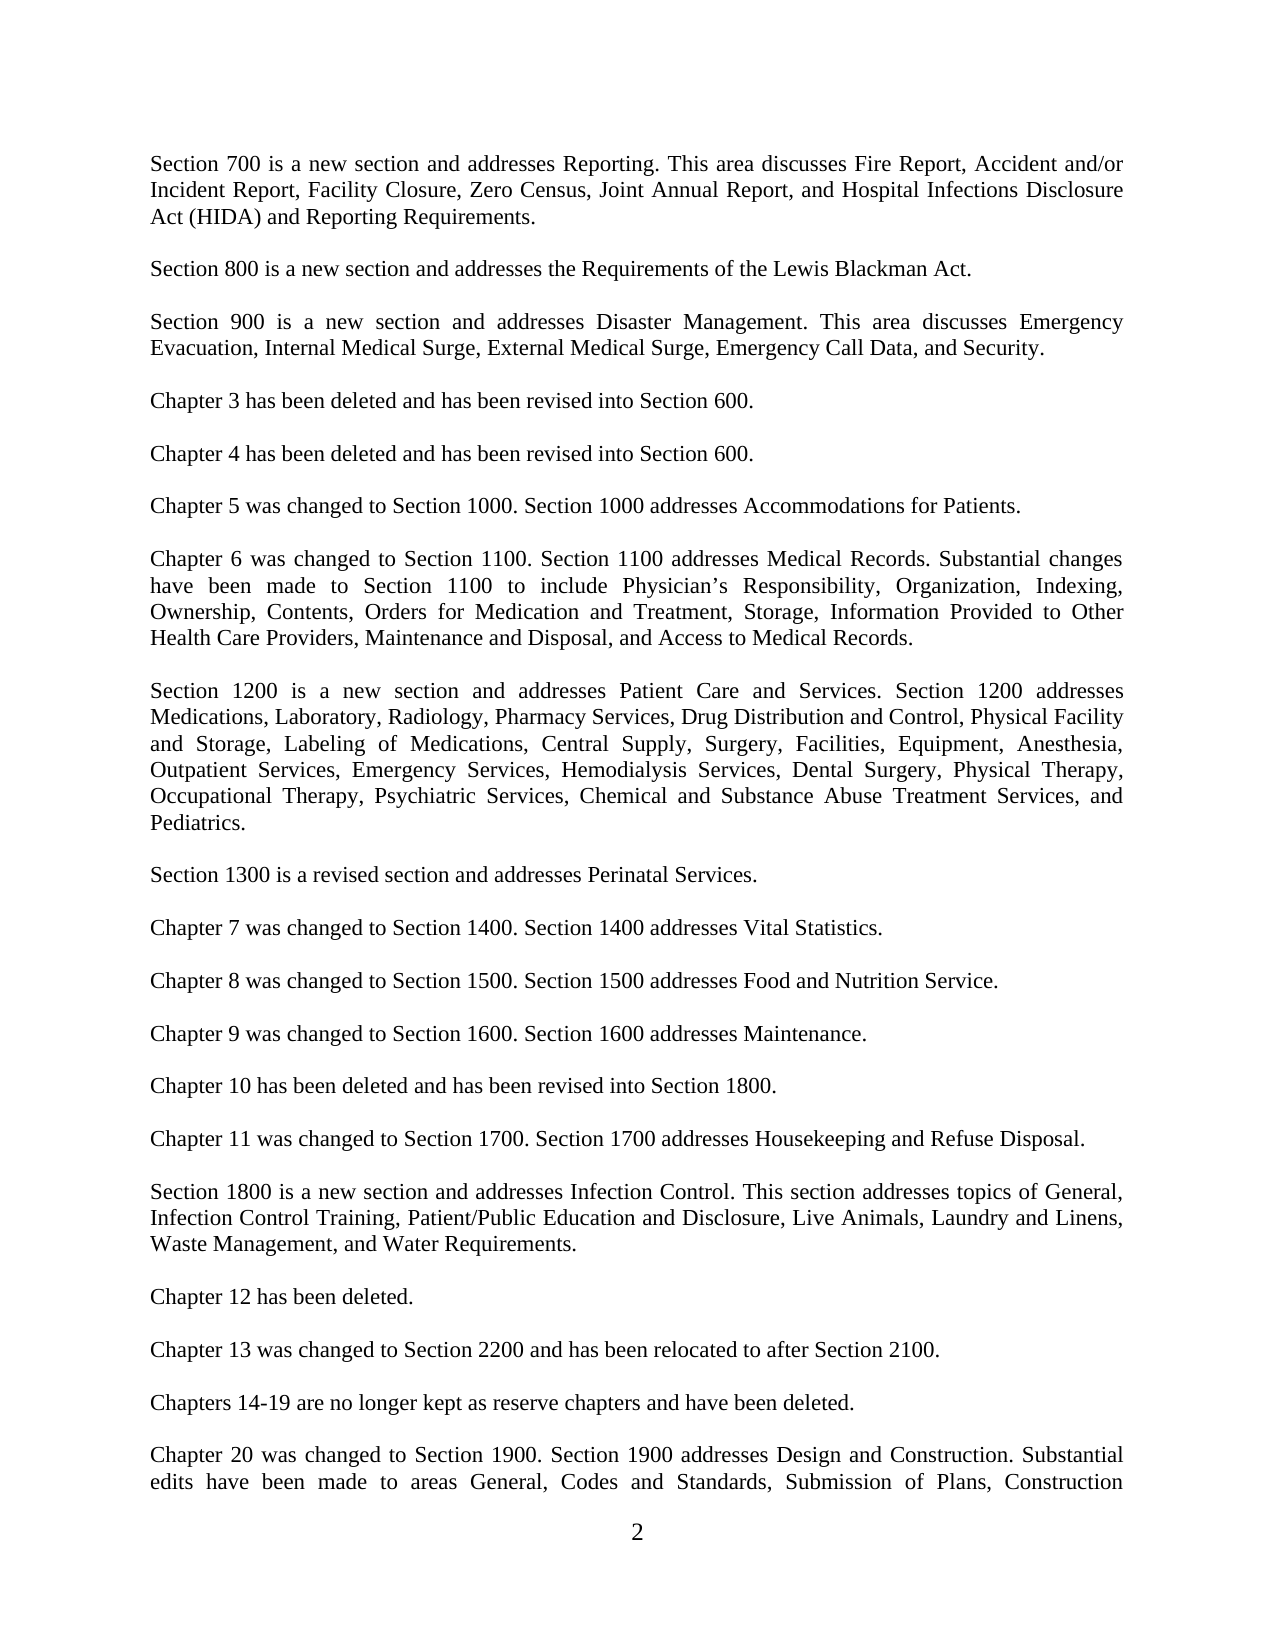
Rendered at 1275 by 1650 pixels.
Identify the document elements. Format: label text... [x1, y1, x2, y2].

text Section 900 is a new section and addresses Disaster Management. This area discusses Emergency Evacuation, Internal Medical Surge, External Medical Surge, Emergency Call Data, and Security. [150, 308, 1125, 361]
text Chapter 13 was changed to Section 2200 and has been relocated to after Section 2100. [150, 1336, 1125, 1362]
text Section 700 is a new section and addresses Reporting. This area discusses Fire Report, Accident and/or Incident Report, Facility Closure, Zero Census, Joint Annual Report, and Hospital Infections Disclosure Act (HIDA) and Reporting Requirements. [150, 150, 1125, 229]
text Chapter 6 was changed to Section 1100. Section 1100 addresses Medical Records. Substantial changes have been made to Section 1100 to include Physician’s Responsibility, Organization, Indexing, Ownership, Contents, Orders for Medication and Treatment, Storage, Information Provided to Other Health Care Providers, Maintenance and Disposal, and Access to Medical Records. [150, 545, 1125, 651]
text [150, 1441, 1125, 1494]
text Chapter 9 was changed to Section 1600. Section 1600 addresses Maintenance. [150, 1020, 1125, 1046]
text Section 1800 is a new section and addresses Infection Control. This section addresses topics of General, Infection Control Training, Patient/Public Education and Disclosure, Live Animals, Laundry and Linens, Waste Management, and Water Requirements. [150, 1178, 1125, 1257]
text Section 1200 is a new section and addresses Patient Care and Services. Section 1200 addresses Medications, Laboratory, Radiology, Pharmacy Services, Drug Distribution and Control, Physical Facility and Storage, Labeling of Medications, Central Supply, Surgery, Facilities, Equipment, Anesthesia, Outpatient Services, Emergency Services, Hemodialysis Services, Dental Surgery, Physical Therapy, Occupational Therapy, Psychiatric Services, Chemical and Substance Abuse Treatment Services, and Pediatrics. [150, 677, 1125, 835]
text Chapter 12 has been deleted. [150, 1283, 1125, 1309]
text Chapter 5 was changed to Section 1000. Section 1000 addresses Accommodations for Patients. [150, 493, 1125, 519]
text Section 1300 is a revised section and addresses Perinatal Services. [150, 862, 1125, 888]
text Chapter 7 was changed to Section 1400. Section 1400 addresses Vital Statistics. [150, 914, 1125, 941]
text Chapter 10 has been deleted and has been revised into Section 1800. [150, 1072, 1125, 1099]
text Chapter 11 was changed to Section 1700. Section 1700 addresses Housekeeping and Refuse Disposal. [150, 1125, 1125, 1151]
text Section 800 is a new section and addresses the Requirements of the Lewis Blackman Act. [150, 255, 1125, 282]
text Chapter 4 has been deleted and has been revised into Section 600. [150, 440, 1125, 466]
text Chapter 8 was changed to Section 1500. Section 1500 addresses Food and Nutrition Service. [150, 967, 1125, 993]
text Chapters 14-19 are no longer kept as reserve chapters and have been deleted. [150, 1389, 1125, 1415]
text Chapter 3 has been deleted and has been revised into Section 600. [150, 387, 1125, 413]
